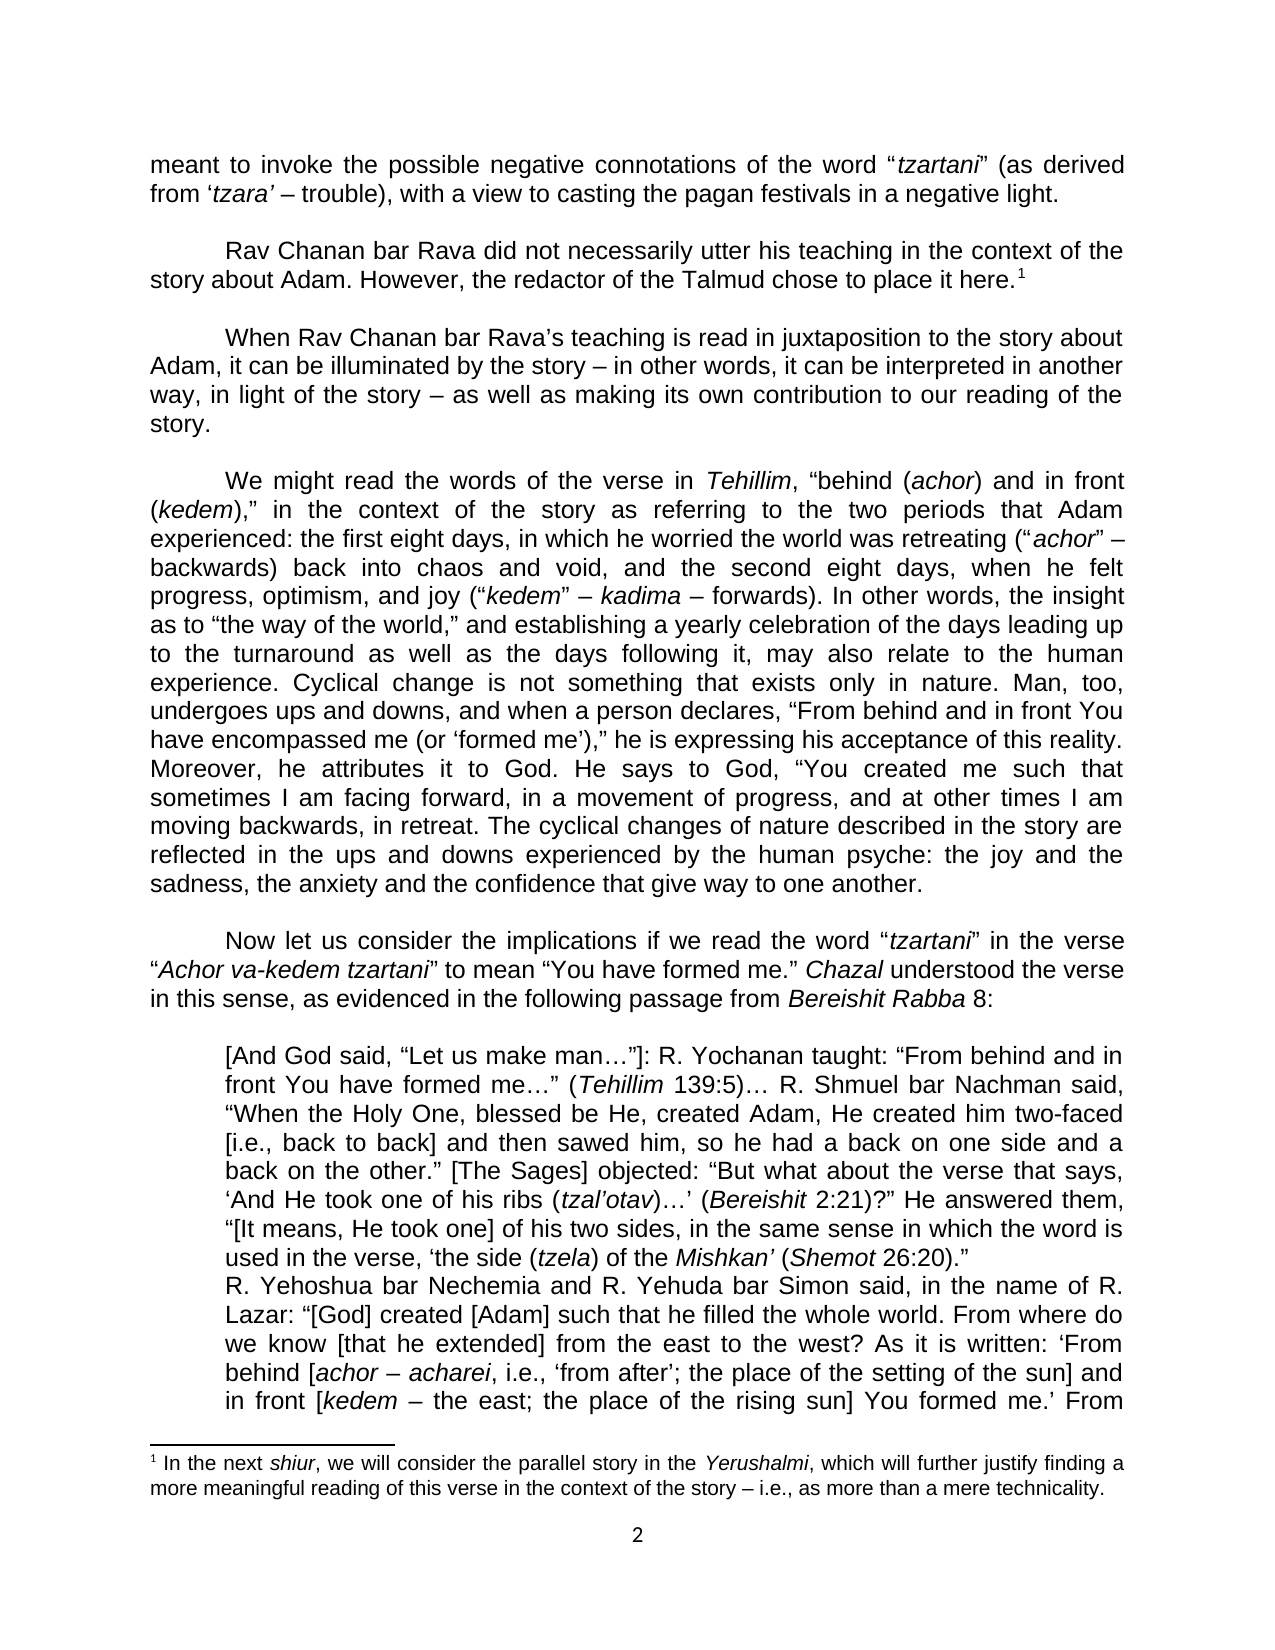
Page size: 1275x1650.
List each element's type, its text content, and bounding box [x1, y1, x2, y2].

text Rav Chanan bar Rava did not necessarily utter his teaching in the context of the story about Adam. However, the redactor of the Talmud chose to place it here. [150, 236, 1125, 294]
text [And God said, “Let us make man…”]: R. Yochanan taught: “From behind and in front You have formed me…” (Tehillim 139:5)… R. Shmuel bar Nachman said, “When the Holy One, blessed be He, created Adam, He created him two-faced [i.e., back to back] and then sawed him, so he had a back on one side and a back on the other.” [The Sages] objected: “But what about the verse that says, ‘And He took one of his ribs (tzal’otav)…’ (Bereishit 2:21)?” He answered them, “[It means, He took one] of his two sides, in the same sense in which the word is used in the verse, ‘the side (tzela) of the Mishkan’ (Shemot 26:20).” [225, 1041, 1125, 1271]
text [225, 1271, 1125, 1415]
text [150, 150, 1125, 207]
text When Rav Chanan bar Rava’s teaching is read in juxtaposition to the story about Adam, it can be illuminated by the story – in other words, it can be interpreted in another way, in light of the story – as well as making its own contribution to our reading of the story. [150, 322, 1125, 437]
text We might read the words of the verse in Tehillim, “behind (achor) and in front (kedem),” in the context of the story as referring to the two periods that Adam experienced: the first eight days, in which he worried the world was retreating (“achor” – backwards) back into chaos and void, and the second eight days, when he felt progress, optimism, and joy (“kedem” – kadima – forwards). In other words, the insight as to “the way of the world,” and establishing a yearly celebration of the days leading up to the turnaround as well as the days following it, may also relate to the human experience. Cyclical change is not something that exists only in nature. Man, too, undergoes ups and downs, and when a person declares, “From behind and in front You have encompassed me (or ‘formed me’),” he is expressing his acceptance of this reality. Moreover, he attributes it to God. He says to God, “You created me such that sometimes I am facing forward, in a movement of progress, and at other times I am moving backwards, in retreat. The cyclical changes of nature described in the story are reflected in the ups and downs experienced by the human psyche: the joy and the sadness, the anxiety and the confidence that give way to one another. [150, 466, 1125, 897]
text Now let us consider the implications if we read the word “tzartani” in the verse “Achor va-kedem tzartani” to mean “You have formed me.” Chazal understood the verse in this sense, as evidenced in the following passage from Bereishit Rabba 8: [150, 926, 1125, 1012]
